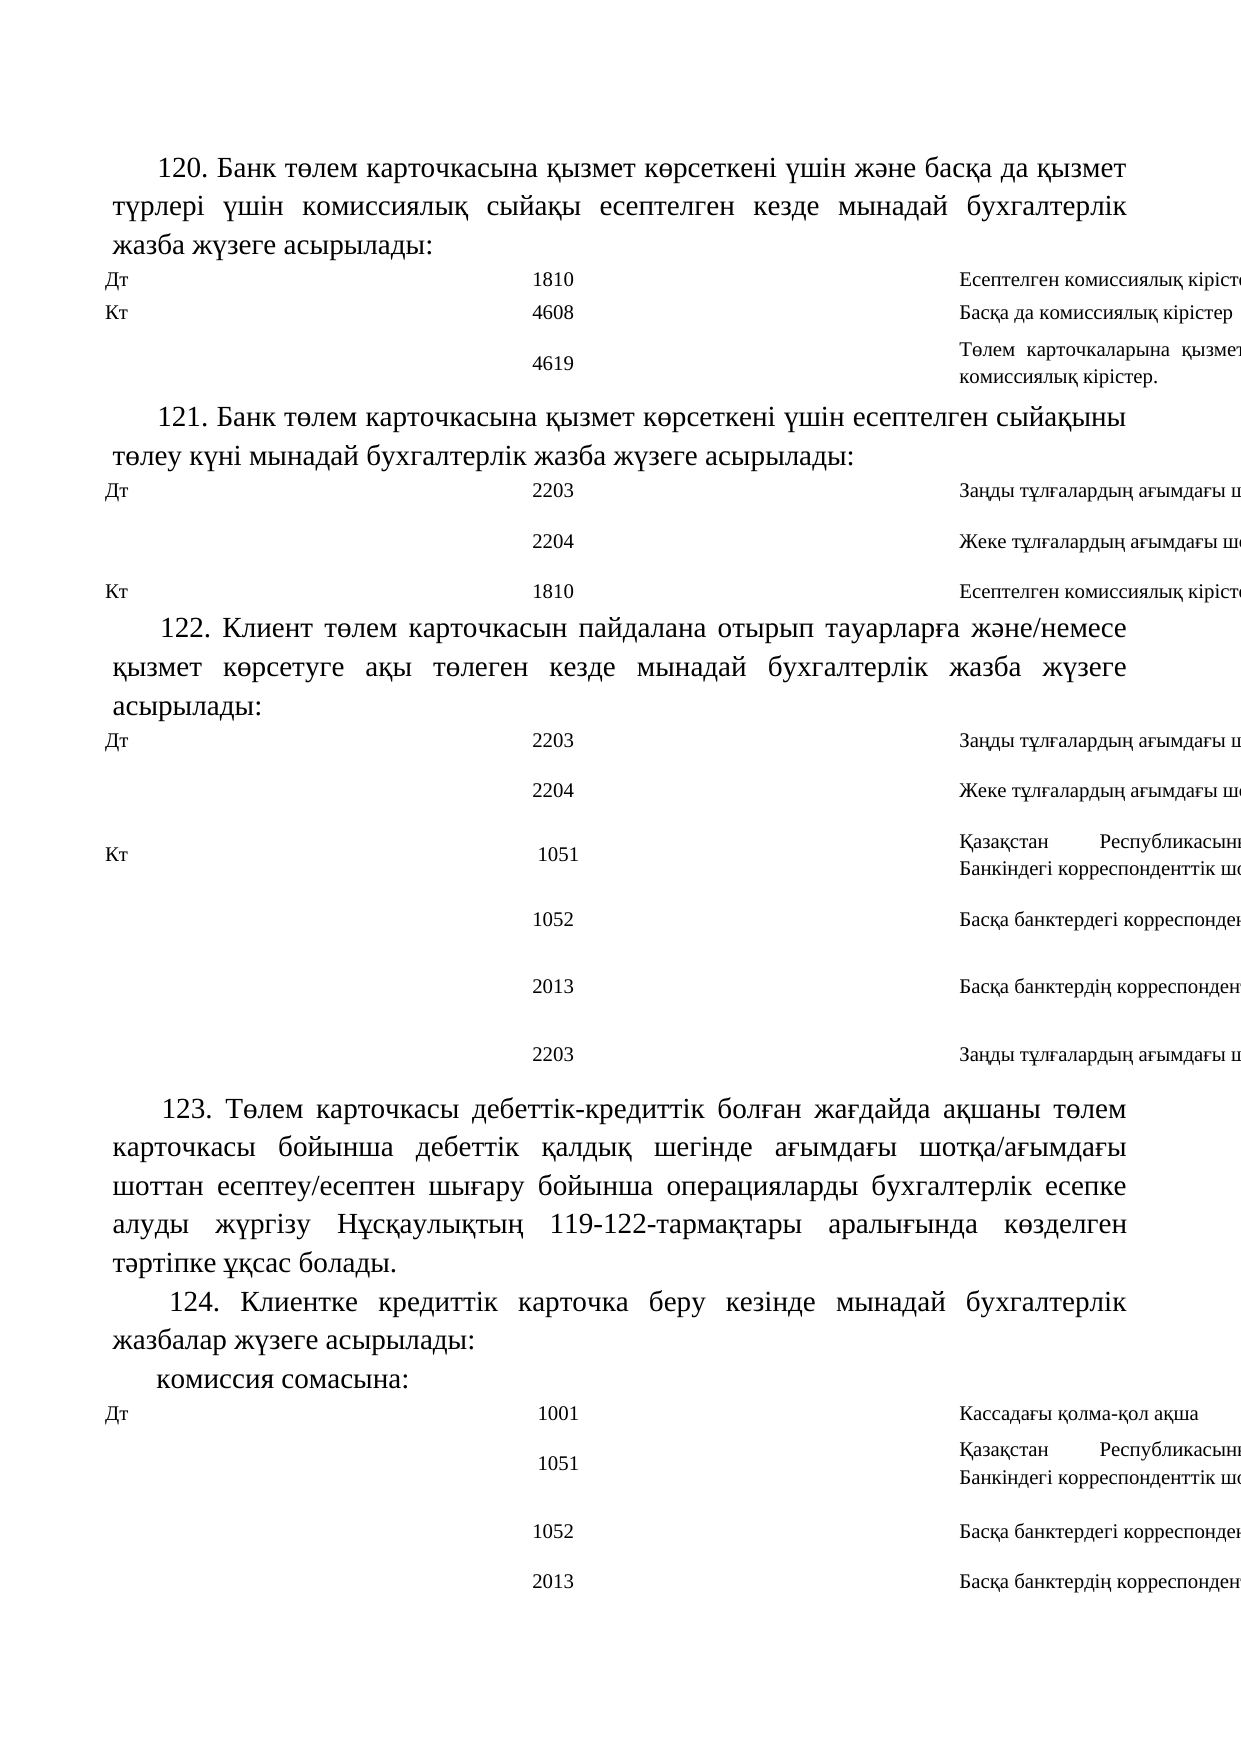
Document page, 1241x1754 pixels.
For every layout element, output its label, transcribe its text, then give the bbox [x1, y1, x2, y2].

text 120. Банк төлем карточкасына қызмет көрсеткені үшін және басқа да қызмет түрлері үшін комиссиялық сыйақы есептелген кезде мынадай бухгалтерлік жазба жүзеге асырылады: [112, 150, 1128, 261]
text 122. Клиент төлем карточкасын пайдалана отырып тауарларға және/немесе қызмет көрсетуге ақы төлеген кезде мынадай бухгалтерлік жазба жүзеге асырылады: [112, 611, 1128, 721]
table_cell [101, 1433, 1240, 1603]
text комиссия сомасына: [112, 1361, 1128, 1394]
text 124. Клиентке кредиттік карточка беру кезінде мынадай бухгалтерлік жазбалар жүзеге асырылады: [112, 1284, 1128, 1356]
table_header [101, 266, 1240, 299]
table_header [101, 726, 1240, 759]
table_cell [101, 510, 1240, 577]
text 123. Төлем карточкасы дебеттік-кредиттік болған жағдайда ақшаны төлем карточкасы бойынша дебеттік қалдық шегінде ағымдағы шотқа/ағымдағы шоттан есептеу/есептен шығару бойынша операцияларды бухгалтерлік есепке алуды жүргізу Нұсқаулықтың 119-122-тармақтары аралығында көзделген тәртіпке ұқсас болады. [112, 1091, 1128, 1279]
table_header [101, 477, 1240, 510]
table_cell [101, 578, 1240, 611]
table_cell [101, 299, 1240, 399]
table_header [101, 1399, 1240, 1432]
text 121. Банк төлем карточкасына қызмет көрсеткені үшін есептелген сыйақыны төлеу күні мынадай бухгалтерлік жазба жүзеге асырылады: [112, 399, 1128, 472]
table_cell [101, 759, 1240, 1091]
